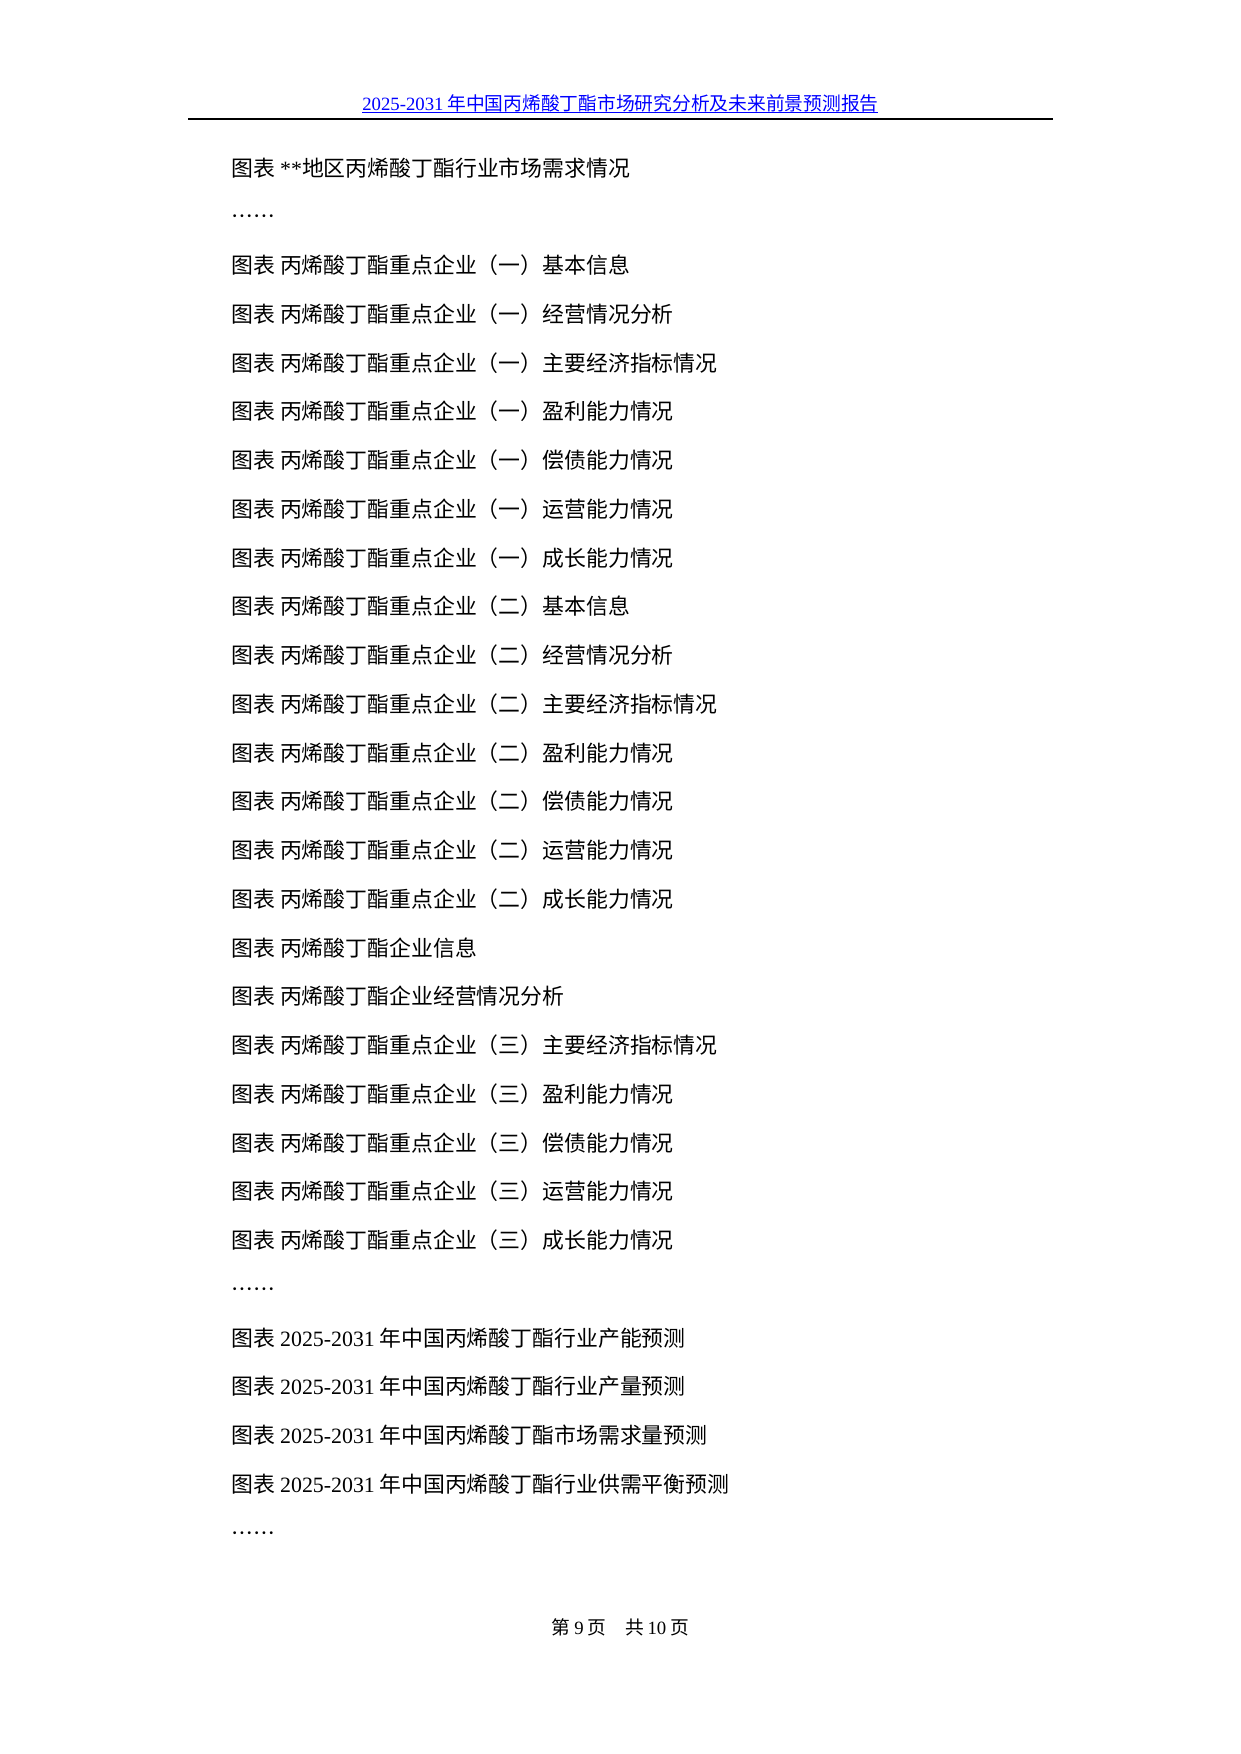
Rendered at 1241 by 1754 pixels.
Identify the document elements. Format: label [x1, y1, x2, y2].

text [187, 150, 1053, 1548]
